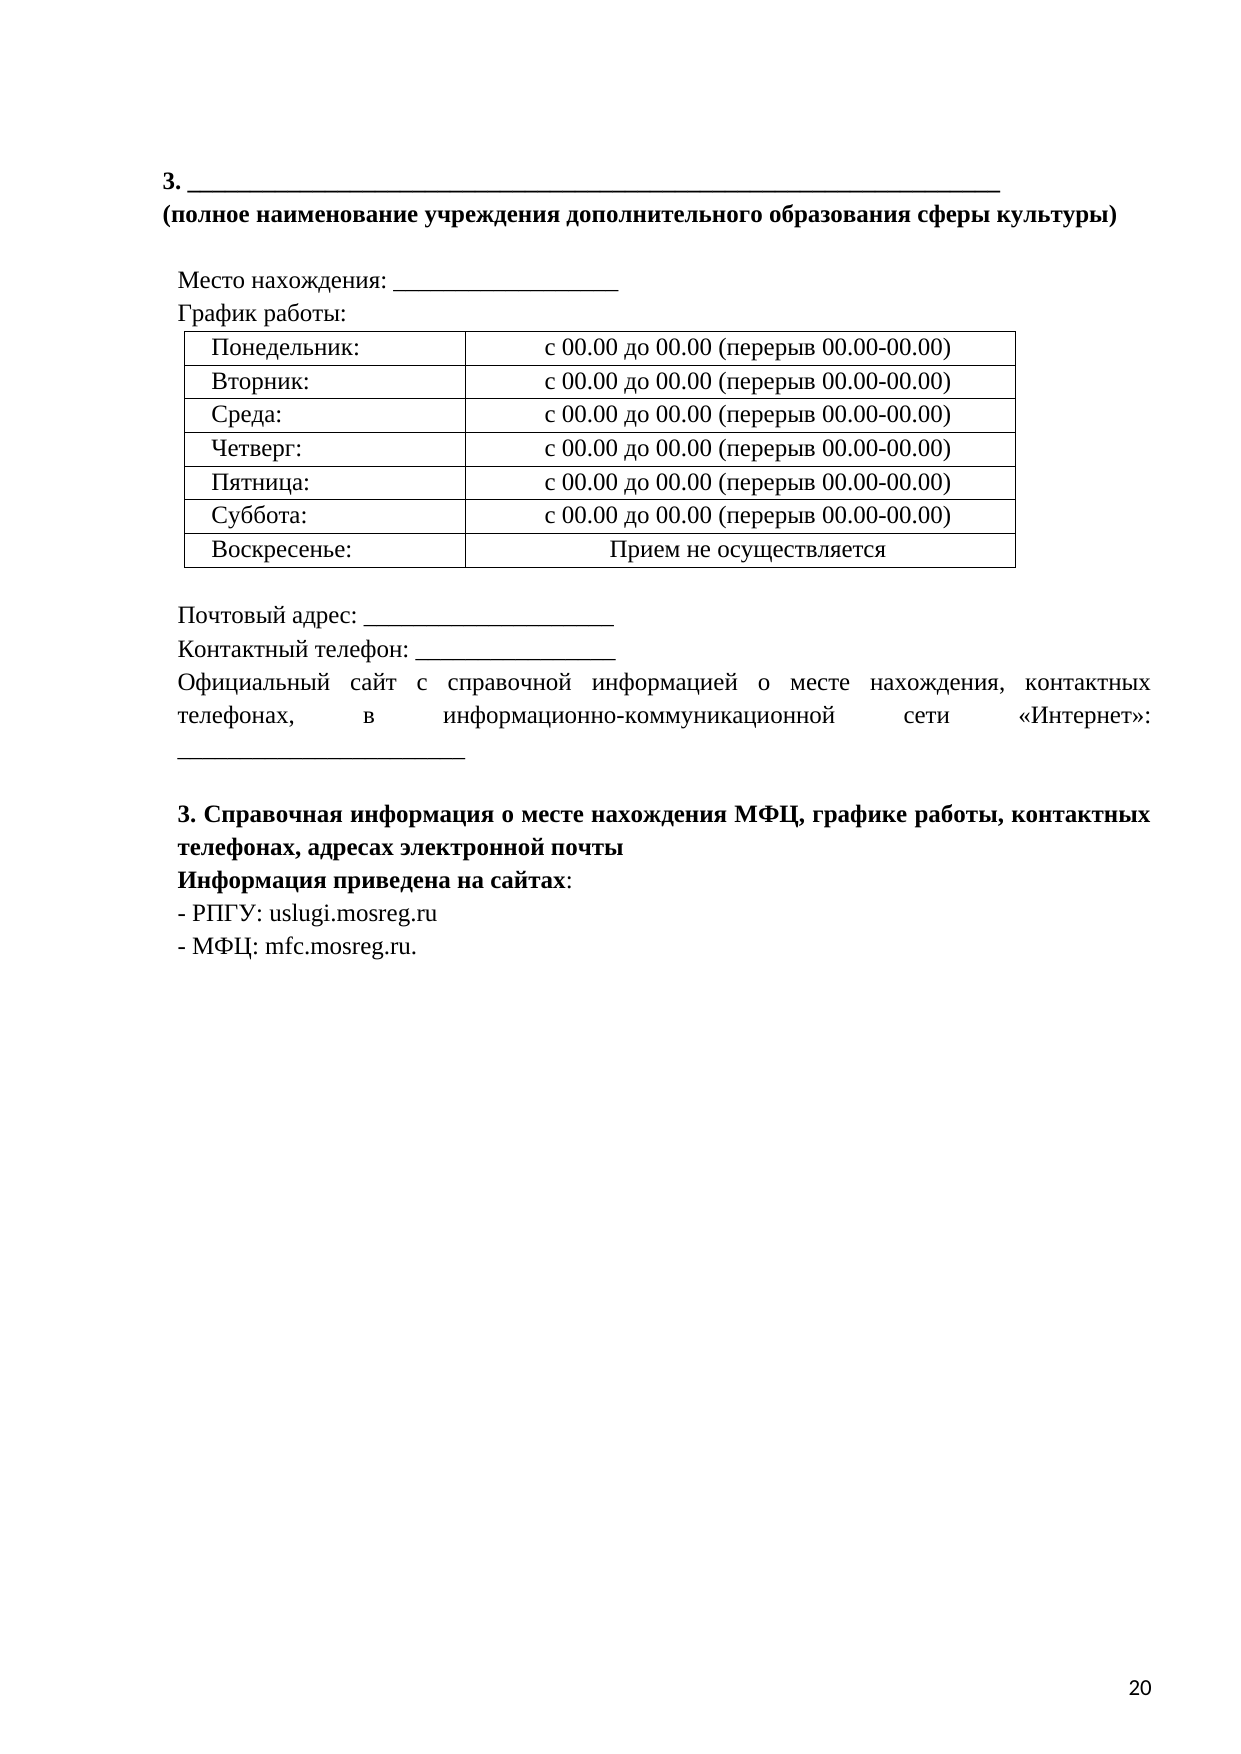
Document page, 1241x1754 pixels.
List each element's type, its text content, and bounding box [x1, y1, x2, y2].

text (полное наименование учреждения дополнительного образования сферы культуры) [162, 199, 1152, 228]
table_cell с 00.00 до 00.00 (перерыв 00.00-00.00) [466, 366, 1015, 398]
text Контактный телефон: ________________ [177, 634, 1152, 662]
table_header с 00.00 до 00.00 (перерыв 00.00-00.00) [466, 332, 1015, 365]
table_cell Вторник: [185, 366, 465, 398]
table_cell Суббота: [185, 500, 465, 533]
text - РПГУ: uslugi.mosreg.ru [177, 898, 1152, 927]
table_cell с 00.00 до 00.00 (перерыв 00.00-00.00) [466, 500, 1015, 533]
table_cell с 00.00 до 00.00 (перерыв 00.00-00.00) [466, 467, 1015, 499]
text Информация приведена на сайтах: [177, 865, 1152, 893]
text 3. _________________________________________________________________ [162, 166, 1152, 195]
table_header Понедельник: [185, 332, 465, 365]
text - МФЦ: mfc.mosreg.ru. [177, 931, 1152, 959]
table_cell с 00.00 до 00.00 (перерыв 00.00-00.00) [466, 433, 1015, 466]
text 3. Справочная информация о месте нахождения МФЦ, графике работы, контактных телефонах, адресах электронной почты [177, 799, 1152, 861]
text Место нахождения: __________________ [177, 265, 1152, 294]
text Официальный сайт c справочной информацией о месте нахождения, контактных телефонах, в информационно-коммуникационной сети «Интернет»: _______________________ [177, 667, 1152, 761]
text График работы: [177, 298, 1152, 327]
table_cell Среда: [185, 399, 465, 432]
table_cell Четверг: [185, 433, 465, 466]
table_cell Пятница: [185, 467, 465, 499]
text Почтовый адрес: ____________________ [177, 601, 1152, 629]
table_cell Воскресенье: [185, 534, 465, 567]
table_cell Прием не осуществляется [466, 534, 1015, 567]
table_cell с 00.00 до 00.00 (перерыв 00.00-00.00) [466, 399, 1015, 432]
